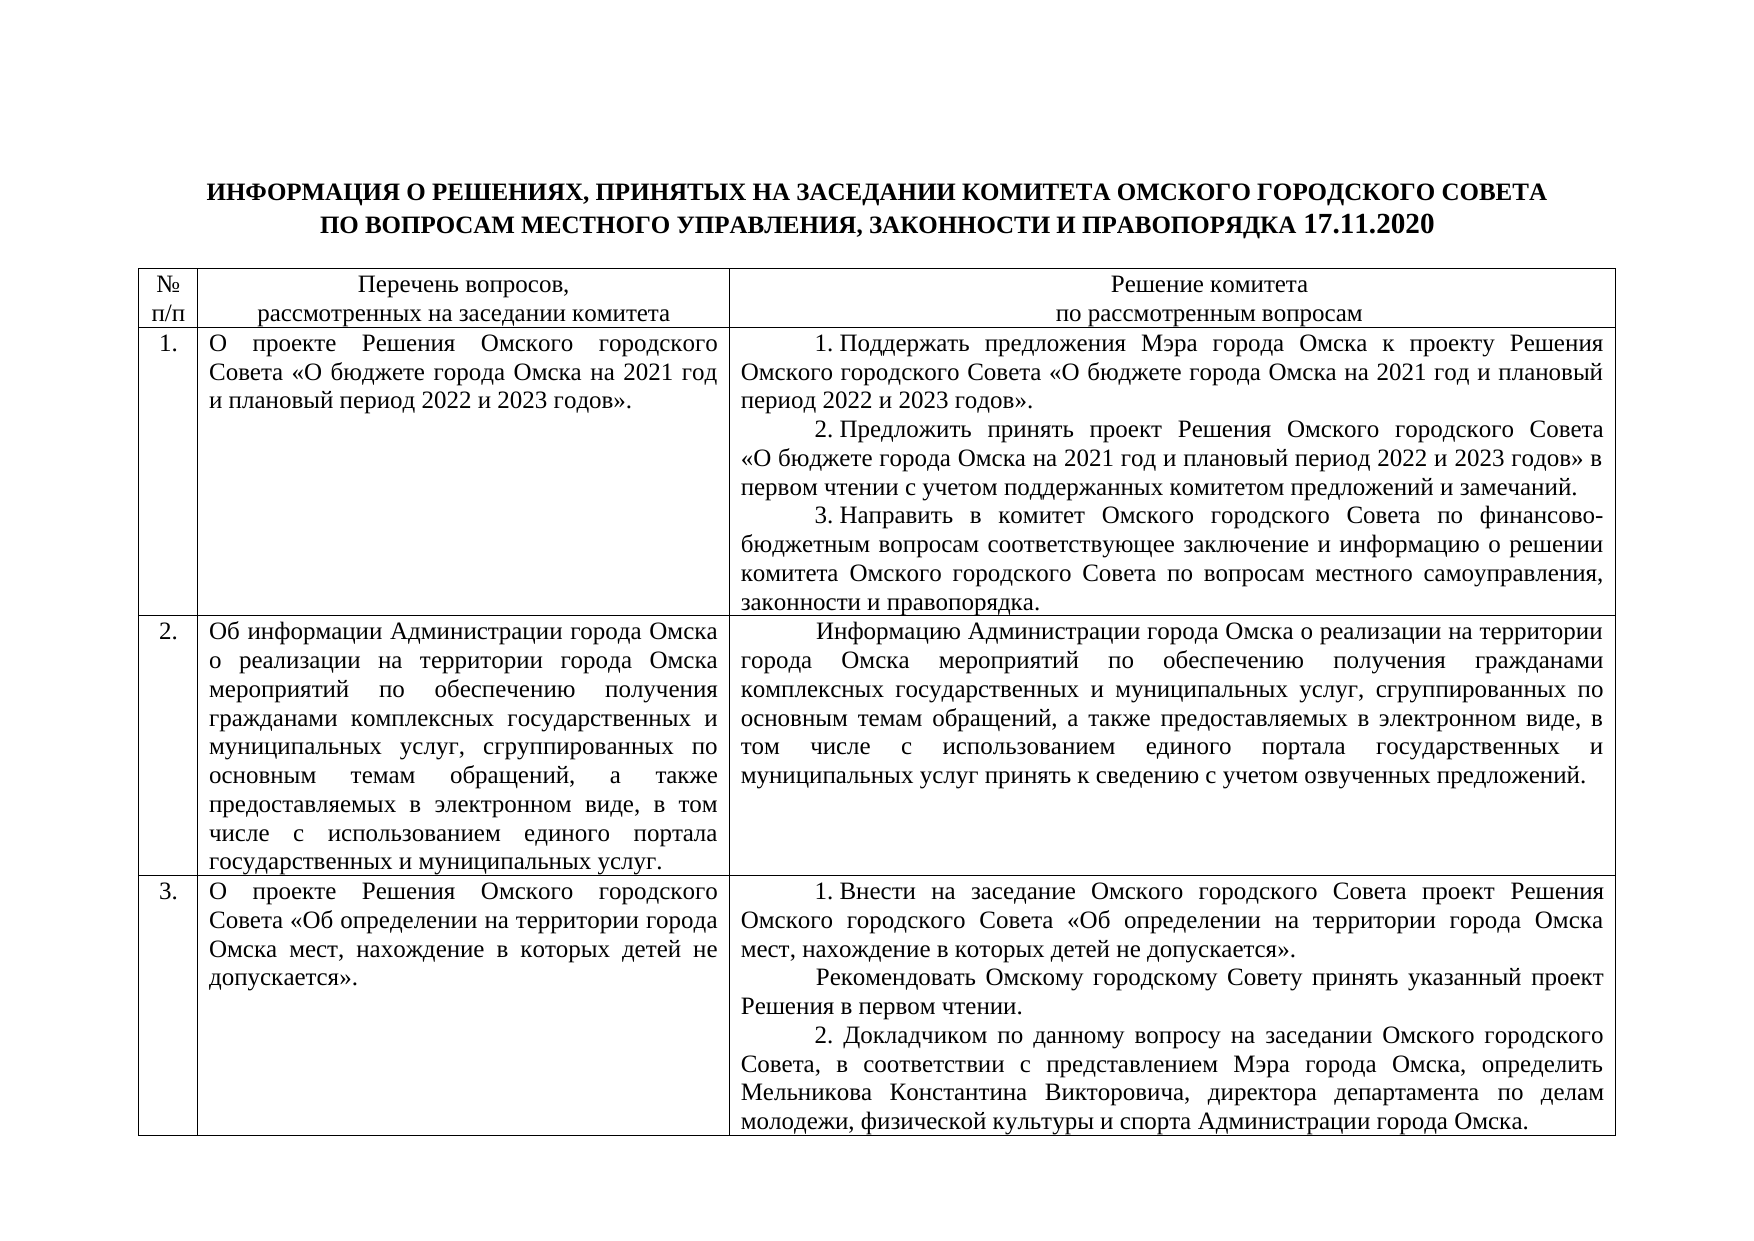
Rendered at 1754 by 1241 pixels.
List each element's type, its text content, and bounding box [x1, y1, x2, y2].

table_cell 1. Поддержать предложения Мэра города Омска к проекту Решения Омского городского Совета «О бюджете города Омска на 2021 год и плановый период 2022 и 2023 годов». 2. Предложить принять проект Решения Омского городского Совета «О бюджете города Омска на 2021 год и плановый период 2022 и 2023 годов» в первом чтении с учетом поддержанных комитетом предложений и замечаний. 3. Направить в комитет Омского городского Совета по финансово-бюджетным вопросам соответствующее заключение и информацию о решении комитета Омского городского Совета по вопросам местного самоуправления, законности и правопорядка. [730, 328, 1615, 615]
text ИНФОРМАЦИЯ О РЕШЕНИЯХ, ПРИНЯТЫХ НА ЗАСЕДАНИИ КОМИТЕТА ОМСКОГО ГОРОДСКОГО СОВЕТА [118, 177, 1636, 206]
table_cell 2. [139, 616, 197, 875]
table_cell 1. [139, 328, 197, 615]
table_header Перечень вопросов, рассмотренных на заседании комитета [198, 269, 729, 327]
text ПО ВОПРОСАМ МЕСТНОГО УПРАВЛЕНИЯ, ЗАКОННОСТИ И ПРАВОПОРЯДКА 17.11.2020 [118, 206, 1636, 239]
table_cell 1. Внести на заседание Омского городского Совета проект Решения Омского городского Совета «Об определении на территории города Омска мест, нахождение в которых детей не допускается». Рекомендовать Омскому городскому Совету принять указанный проект Решения в первом чтении. 2. Докладчиком по данному вопросу на заседании Омского городского Совета, в соответствии с представлением Мэра города Омска, определить Мельникова Константина Викторовича, директора департамента по делам молодежи, физической культуры и спорта Администрации города Омска. [730, 876, 1615, 1135]
table_cell Об информации Администрации города Омска о реализации на территории города Омска мероприятий по обеспечению получения гражданами комплексных государственных и муниципальных услуг, сгруппированных по основным темам обращений, а также предоставляемых в электронном виде, в том числе с использованием единого портала государственных и муниципальных услуг. [198, 616, 729, 875]
table_header № п/п [139, 269, 197, 327]
table_cell Информацию Администрации города Омска о реализации на территории города Омска мероприятий по обеспечению получения гражданами комплексных государственных и муниципальных услуг, сгруппированных по основным темам обращений, а также предоставляемых в электронном виде, в том числе с использованием единого портала государственных и муниципальных услуг принять к сведению с учетом озвученных предложений. [730, 616, 1615, 875]
table_cell О проекте Решения Омского городского Совета «Об определении на территории города Омска мест, нахождение в которых детей не допускается». [198, 876, 729, 1135]
table_cell 3. [139, 876, 197, 1135]
table_cell О проекте Решения Омского городского Совета «О бюджете города Омска на 2021 год и плановый период 2022 и 2023 годов». [198, 328, 729, 615]
table_header Решение комитета по рассмотренным вопросам [730, 269, 1615, 327]
